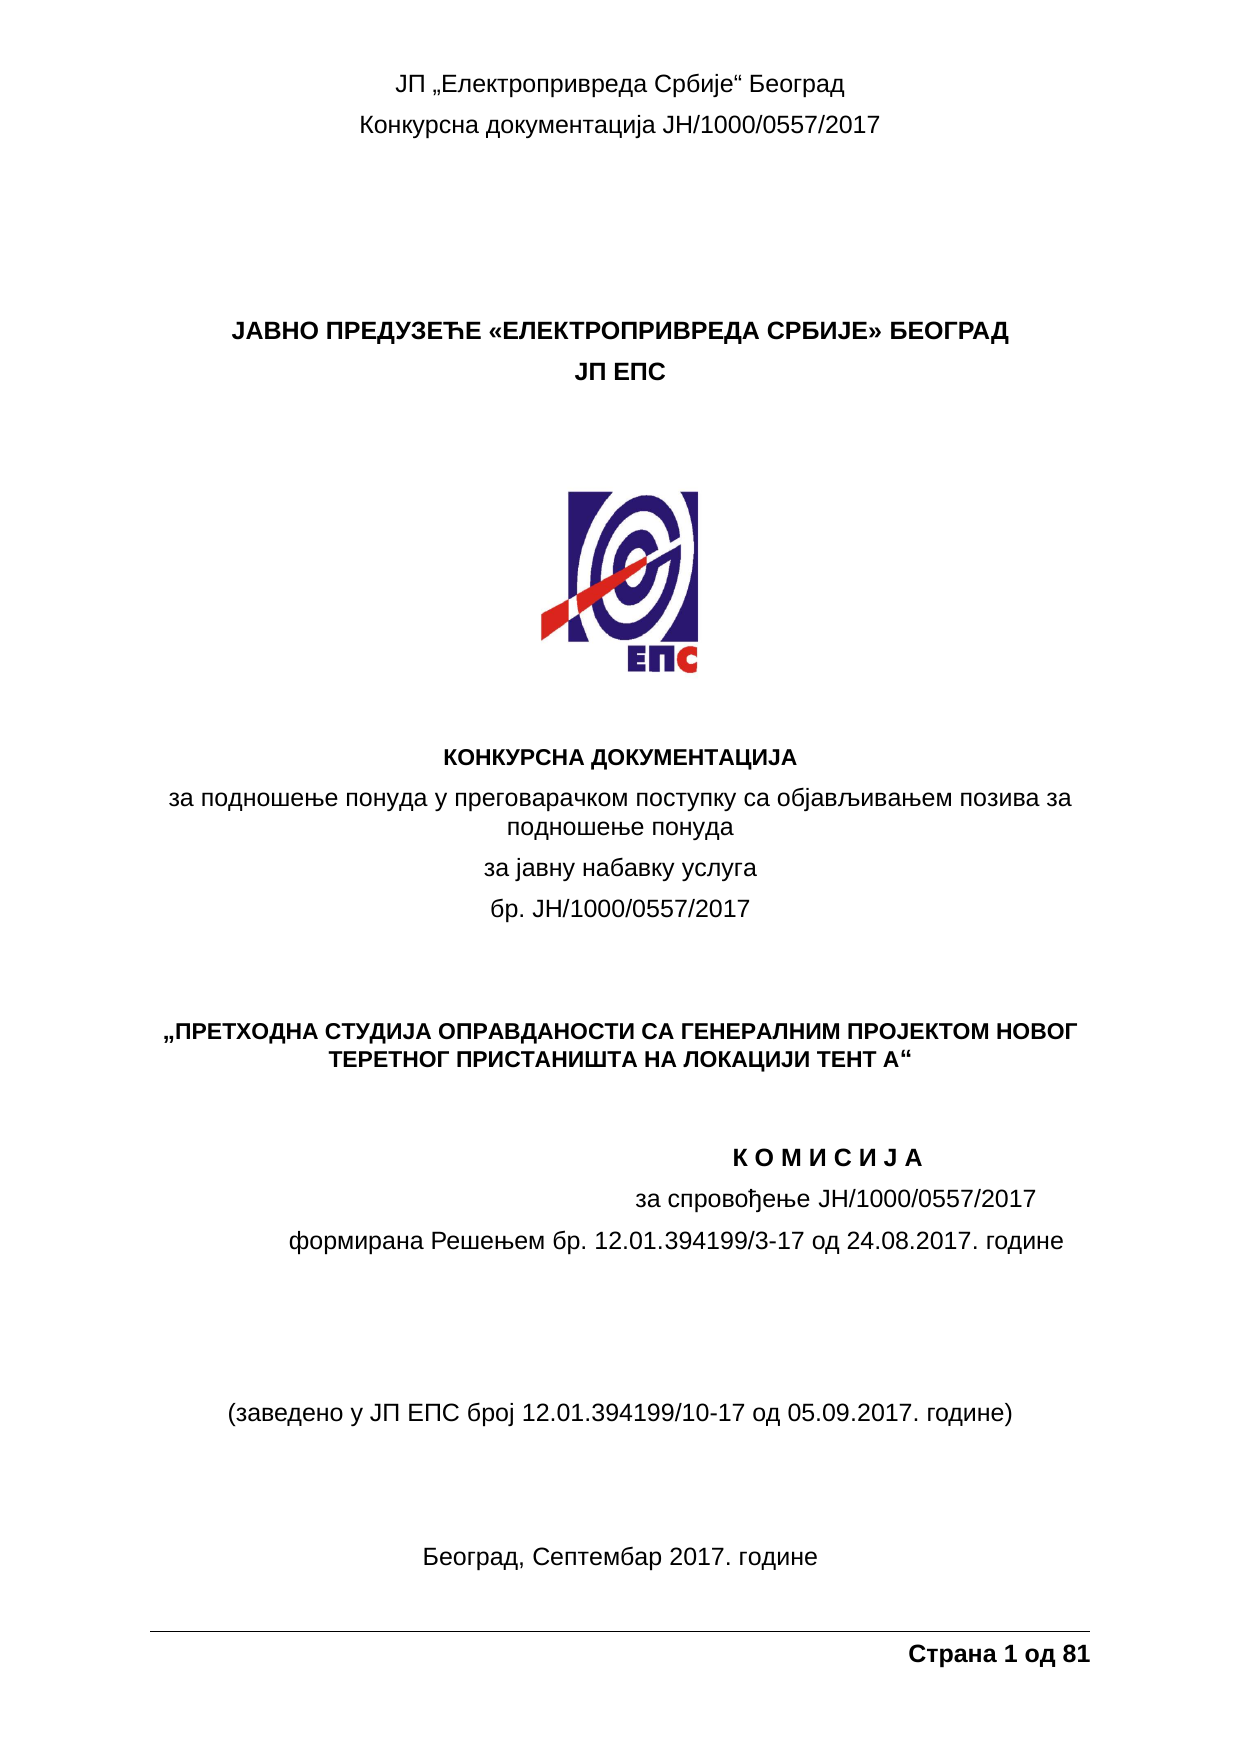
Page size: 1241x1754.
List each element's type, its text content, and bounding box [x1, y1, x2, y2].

text бр. ЈН/1000/0557/2017 [150, 894, 1090, 923]
text формирана Решењем бр. 12.01.394199/3-17 од 24.08.2017. године [150, 1226, 1090, 1254]
title „ПРЕТХОДНА СТУДИЈА ОПРАВДАНОСТИ СА ГЕНЕРАЛНИМ ПРОЈЕКТОМ НОВОГ ТЕРЕТНОГ ПРИСТАНИШТА НА ЛОКАЦИЈИ ТЕНТ А“ [150, 1016, 1090, 1073]
picture [521, 481, 719, 691]
text ЈП ЕПС [150, 357, 1090, 386]
text К О М И С И Ј А [150, 1143, 1090, 1172]
text Београд, Септембар 2017. године [150, 1542, 1090, 1571]
text за спровођење ЈН/1000/0557/2017 [150, 1184, 1090, 1213]
text за јавну набавку услуга [150, 853, 1090, 882]
text КОНКУРСНА ДОКУМЕНТАЦИЈА [150, 744, 1090, 771]
text за подношење понуда у преговарачком поступку са објављивањем позива за подношење понуда [150, 783, 1090, 841]
text ЈАВНО ПРЕДУЗЕЋЕ «ЕЛЕКТРОПРИВРЕДА СРБИЈЕ» БЕОГРАД [150, 316, 1090, 345]
text (заведено у ЈП ЕПС број 12.01.394199/10-17 од 05.09.2017. године) [150, 1398, 1090, 1427]
